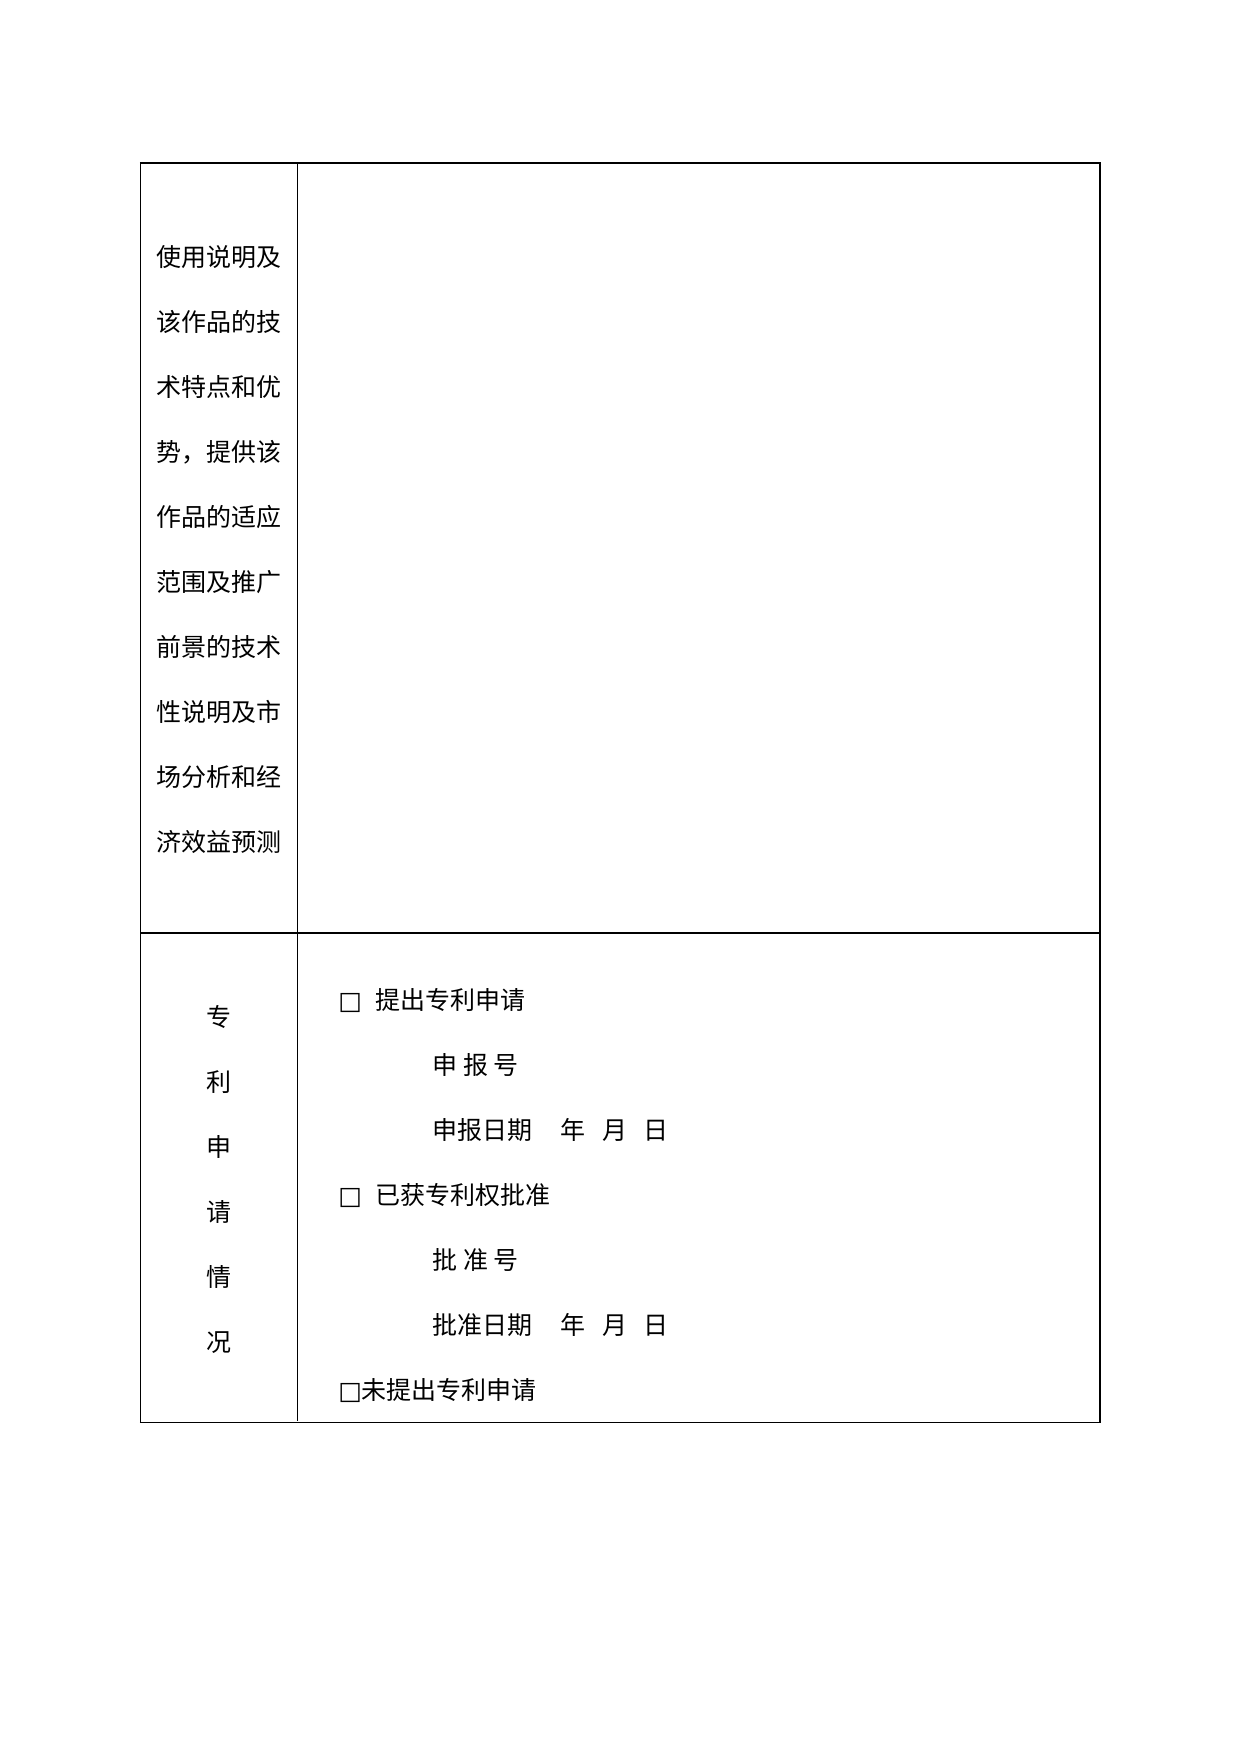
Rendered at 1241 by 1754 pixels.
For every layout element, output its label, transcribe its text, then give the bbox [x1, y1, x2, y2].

table_cell □ 提出专利申请 申 报 号 申报日期 年 月 日 □ 已获专利权批准 批 准 号 批准日期 年 月 日 □未提出专利申请 [298, 934, 1099, 1421]
table_cell 专 利 申 请 情 况 [141, 934, 297, 1421]
table_cell 使用说明及该作品的技术特点和优势，提供该作品的适应范围及推广前景的技术性说明及市场分析和经济效益预测 [141, 164, 297, 932]
table_cell [298, 164, 1099, 932]
